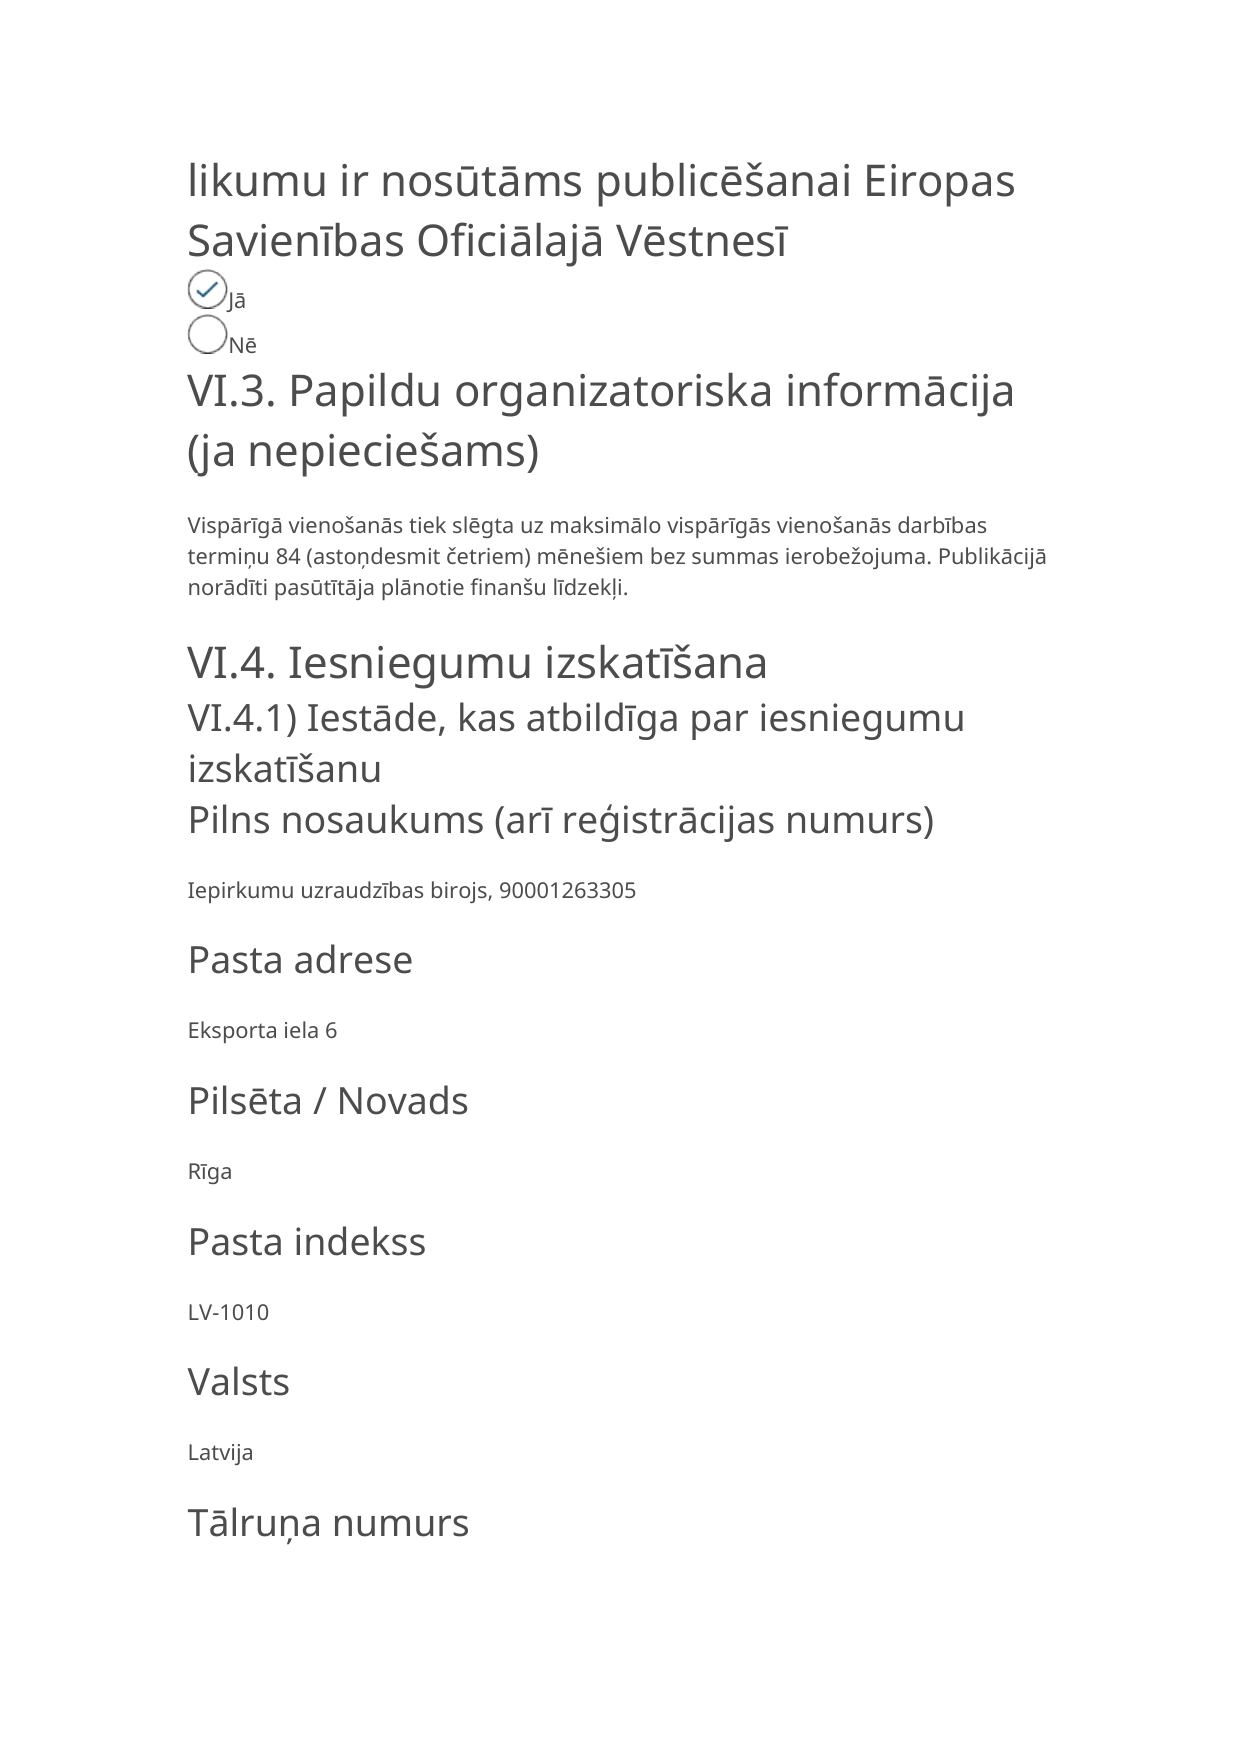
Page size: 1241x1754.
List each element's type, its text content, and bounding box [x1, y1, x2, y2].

text Jā [187, 269, 1053, 314]
text Vispārīgā vienošanās tiek slēgta uz maksimālo vispārīgās vienošanās darbības termiņu 84 (astoņdesmit četriem) mēnešiem bez summas ierobežojuma. Publikācijā norādīti pasūtītāja plānotie finanšu līdzekļi. [187, 508, 1053, 602]
text LV-1010 [187, 1295, 1053, 1326]
picture [187, 269, 229, 309]
text Eksporta iela 6 [187, 1014, 1053, 1045]
text VI.4. Iesniegumu izskatīšana [187, 631, 1053, 691]
text VI.4.1) Iestāde, kas atbildīga par iesniegumu izskatīšanu [187, 691, 1053, 793]
text Latvija [187, 1436, 1053, 1467]
text Pasta adrese [187, 933, 1053, 984]
text Rīga [187, 1154, 1053, 1186]
text Nē [187, 314, 1053, 360]
text Pasta indekss [187, 1215, 1053, 1266]
text Valsts [187, 1355, 1053, 1406]
text VI.3. Papildu organizatoriska informācija (ja nepieciešams) [187, 360, 1053, 479]
picture [187, 314, 229, 354]
text Pilsēta / Novads [187, 1074, 1053, 1125]
text Pilns nosaukums (arī reģistrācijas numurs) [187, 793, 1053, 844]
text Iepirkumu uzraudzības birojs, 90001263305 [187, 873, 1053, 904]
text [187, 150, 1053, 269]
text Tālruņa numurs [187, 1496, 1053, 1547]
